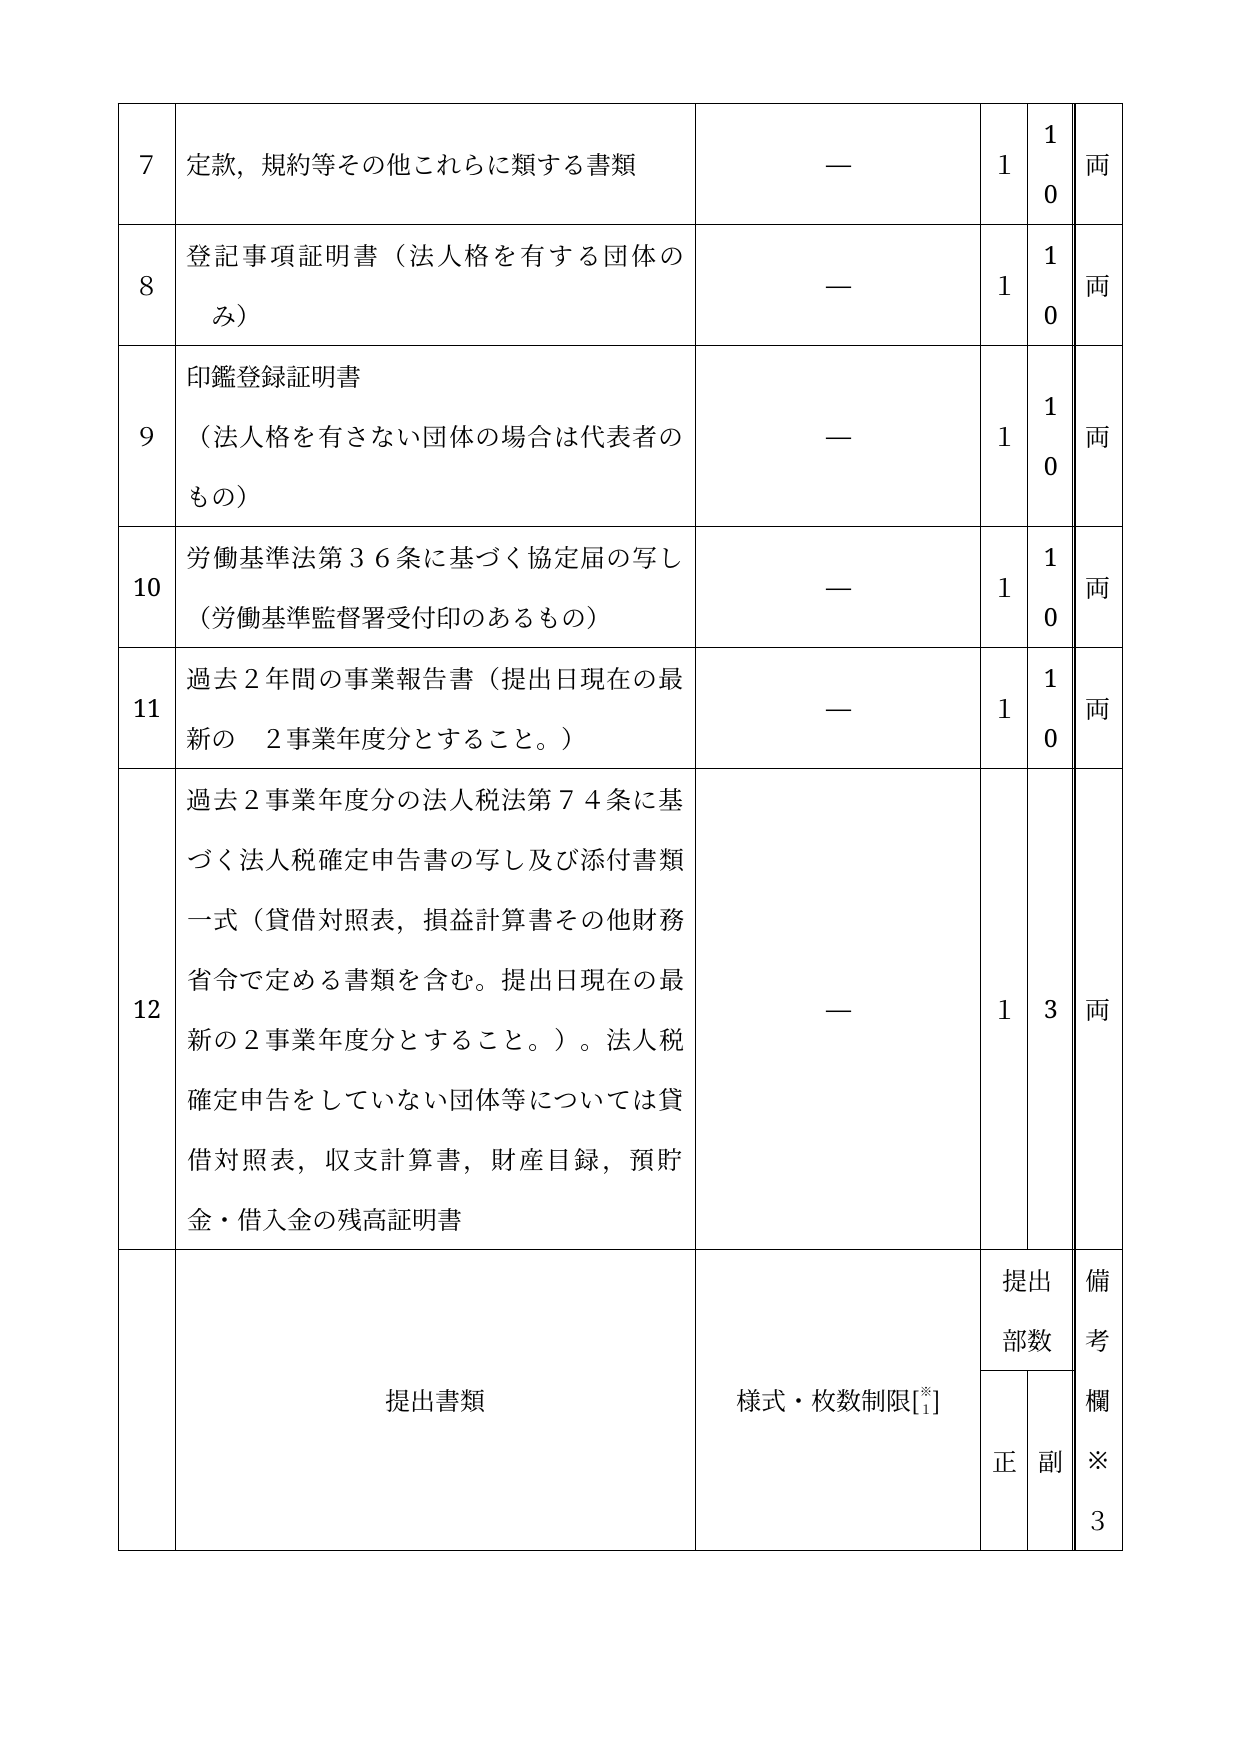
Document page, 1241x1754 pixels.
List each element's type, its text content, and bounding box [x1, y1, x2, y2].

table_cell ― [696, 769, 980, 1249]
table_cell ７ [119, 104, 175, 224]
table_cell 10 [1028, 346, 1072, 526]
table_cell 10 [119, 527, 175, 647]
table_cell 過去２事業年度分の法人税法第７４条に基づく法人税確定申告書の写し及び添付書類一式（貸借対照表，損益計算書その他財務省令で定める書類を含む。提出日現在の最新の２事業年度分とすること。）。法人税確定申告をしていない団体等については貸借対照表，収支計算書，財産目録，預貯金・借入金の残高証明書 [176, 769, 695, 1249]
table_cell 定款，規約等その他これらに類する書類 [176, 104, 695, 224]
table_cell 10 [1028, 527, 1072, 647]
table_cell １ [981, 104, 1027, 224]
table_cell １ [981, 769, 1027, 1249]
table_cell 両 [1076, 648, 1122, 768]
table_cell 過去２年間の事業報告書（提出日現在の最新の ２事業年度分とすること。） [176, 648, 695, 768]
table_cell １ [981, 346, 1027, 526]
table_cell １ [981, 648, 1027, 768]
table_cell 両 [1076, 769, 1122, 1249]
table_cell 登記事項証明書（法人格を有する団体のみ） [176, 225, 695, 345]
table_cell 提出書類 [176, 1250, 695, 1550]
table_cell ９ [119, 346, 175, 526]
table_cell 12 [119, 769, 175, 1249]
table_cell ― [696, 225, 980, 345]
table_cell １ [981, 527, 1027, 647]
table_cell 10 [1028, 104, 1072, 224]
table_cell ― [696, 648, 980, 768]
table_cell 正 [981, 1371, 1027, 1550]
table_cell ― [696, 104, 980, 224]
table_cell ― [696, 346, 980, 526]
table_cell 備 考 欄 ※３ [1076, 1250, 1122, 1550]
table_cell 両 [1076, 104, 1122, 224]
table_cell ― [696, 527, 980, 647]
table_cell 副 [1028, 1371, 1072, 1550]
table_cell 10 [1028, 225, 1072, 345]
table_cell ８ [119, 225, 175, 345]
table_cell 提出 部数 [981, 1250, 1072, 1370]
table_cell 労働基準法第３６条に基づく協定届の写し（労働基準監督署受付印のあるもの） [176, 527, 695, 647]
table_cell 10 [1028, 648, 1072, 768]
table_cell 11 [119, 648, 175, 768]
table_cell 両 [1076, 346, 1122, 526]
table_cell 両 [1076, 225, 1122, 345]
table_cell 様式・枚数制限※１ [696, 1250, 980, 1550]
table_cell 印鑑登録証明書 （法人格を有さない団体の場合は代表者のもの） [176, 346, 695, 526]
table_cell 3 [1028, 769, 1072, 1249]
table_cell １ [981, 225, 1027, 345]
table_cell [119, 1250, 175, 1550]
table_cell 両 [1076, 527, 1122, 647]
